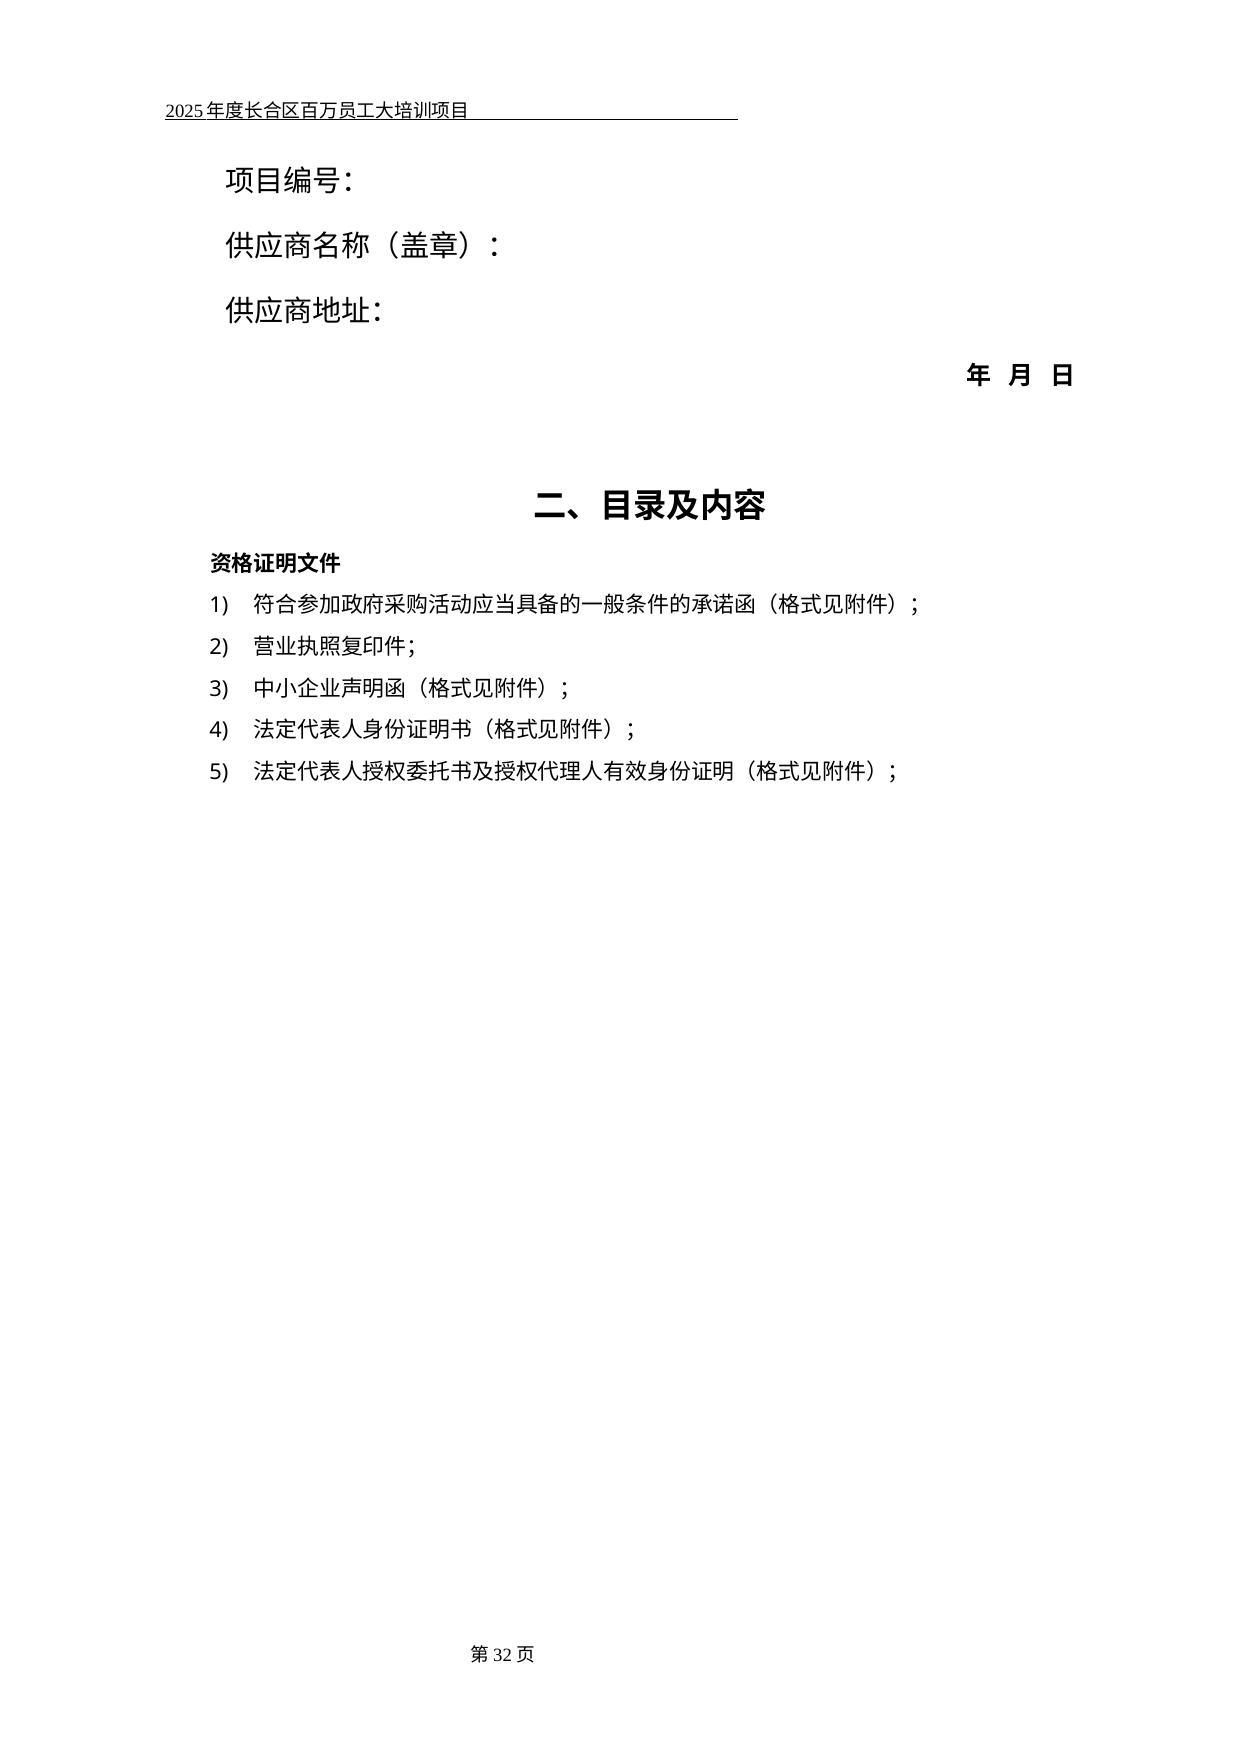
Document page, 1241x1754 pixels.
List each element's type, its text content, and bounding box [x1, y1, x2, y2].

text 二、目录及内容 [165, 471, 1075, 536]
list 法定代表人身份证明书（格式见附件）； [165, 702, 1075, 744]
text 项目编号： [165, 146, 1075, 211]
text 供应商地址： [165, 276, 1075, 341]
list 中小企业声明函（格式见附件）； [165, 661, 1075, 702]
list 符合参加政府采购活动应当具备的一般条件的承诺函（格式见附件）； [165, 577, 1075, 619]
list 营业执照复印件； [165, 619, 1075, 661]
text 供应商名称（盖章）： [165, 211, 1075, 276]
text 资格证明文件 [165, 536, 1075, 577]
list 法定代表人授权委托书及授权代理人有效身份证明（格式见附件）； [165, 744, 1075, 786]
text 年 月 日 [165, 341, 1075, 406]
